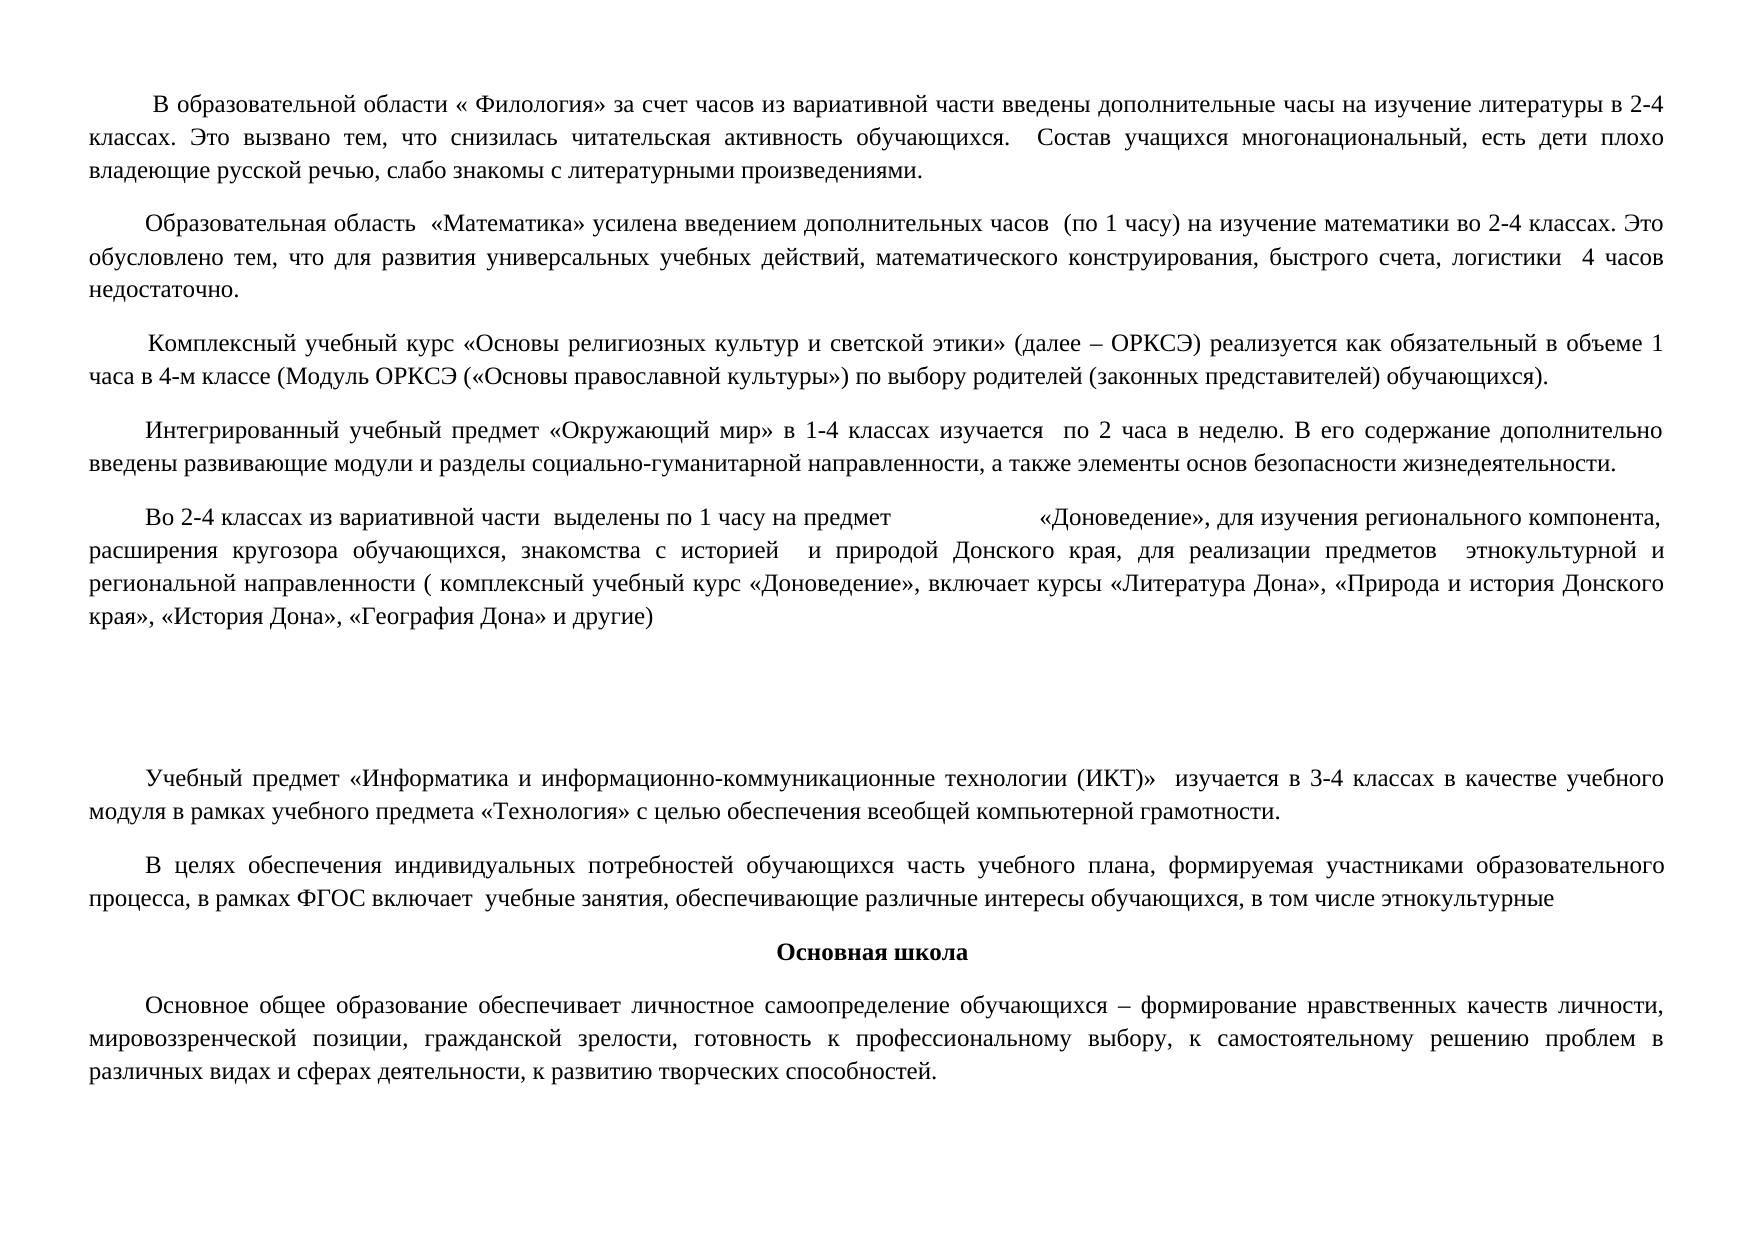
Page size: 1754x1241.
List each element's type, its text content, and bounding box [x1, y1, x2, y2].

text Учебный предмет «Информатика и информационно-коммуникационные технологии (ИКТ)» изучается в 3-4 классах в качестве учебного модуля в рамках учебного предмета «Технология» с целью обеспечения всеобщей компьютерной грамотности. [89, 763, 1665, 824]
text В образовательной области « Филология» за счет часов из вариативной части введены дополнительные часы на изучение литературы в 2-4 классах. Это вызвано тем, что снизилась читательская активность обучающихся. Состав учащихся многонациональный, есть дети плохо владеющие русской речью, слабо знакомы с литературными произведениями. [89, 89, 1665, 183]
text В целях обеспечения индивидуальных потребностей обучающихся часть учебного плана, формируемая участниками образовательного процесса, в рамках ФГОС включает учебные занятия, обеспечивающие различные интересы обучающихся, в том числе этнокультурные [89, 850, 1665, 911]
text Комплексный учебный курс «Основы религиозных культур и светской этики» (далее – ОРКСЭ) реализуется как обязательный в объеме 1 часа в 4-м классе (Модуль ОРКСЭ («Основы православной культуры») по выбору родителей (законных представителей) обучающихся). [89, 328, 1665, 390]
text Образовательная область «Математика» усилена введением дополнительных часов (по 1 часу) на изучение математики во 2-4 классах. Это обусловлено тем, что для развития универсальных учебных действий, математического конструирования, быстрого счета, логистики 4 часов недостаточно. [89, 208, 1665, 303]
text Основное общее образование обеспечивает личностное самоопределение обучающихся – формирование нравственных качеств личности, мировоззренческой позиции, гражданской зрелости, готовность к профессиональному выбору, к самостоятельному решению проблем в различных видах и сферах деятельности, к развитию творческих способностей. [89, 990, 1665, 1085]
text Основная школа [89, 937, 1665, 965]
text Интегрированный учебный предмет «Окружающий мир» в 1-4 классах изучается по 2 часа в неделю. В его содержание дополнительно введены развивающие модули и разделы социально-гуманитарной направленности, а также элементы основ безопасности жизнедеятельности. [89, 415, 1665, 477]
text Во 2-4 классах из вариативной части выделены по 1 часу на предмет «Доноведение», для изучения регионального компонента, расширения кругозора обучающихся, знакомства с историей и природой Донского края, для реализации предметов этнокультурной и региональной направленности ( комплексный учебный курс «Доноведение», включает курсы «Литература Дона», «Природа и история Донского края», «История Дона», «География Дона» и другие) [89, 502, 1665, 630]
